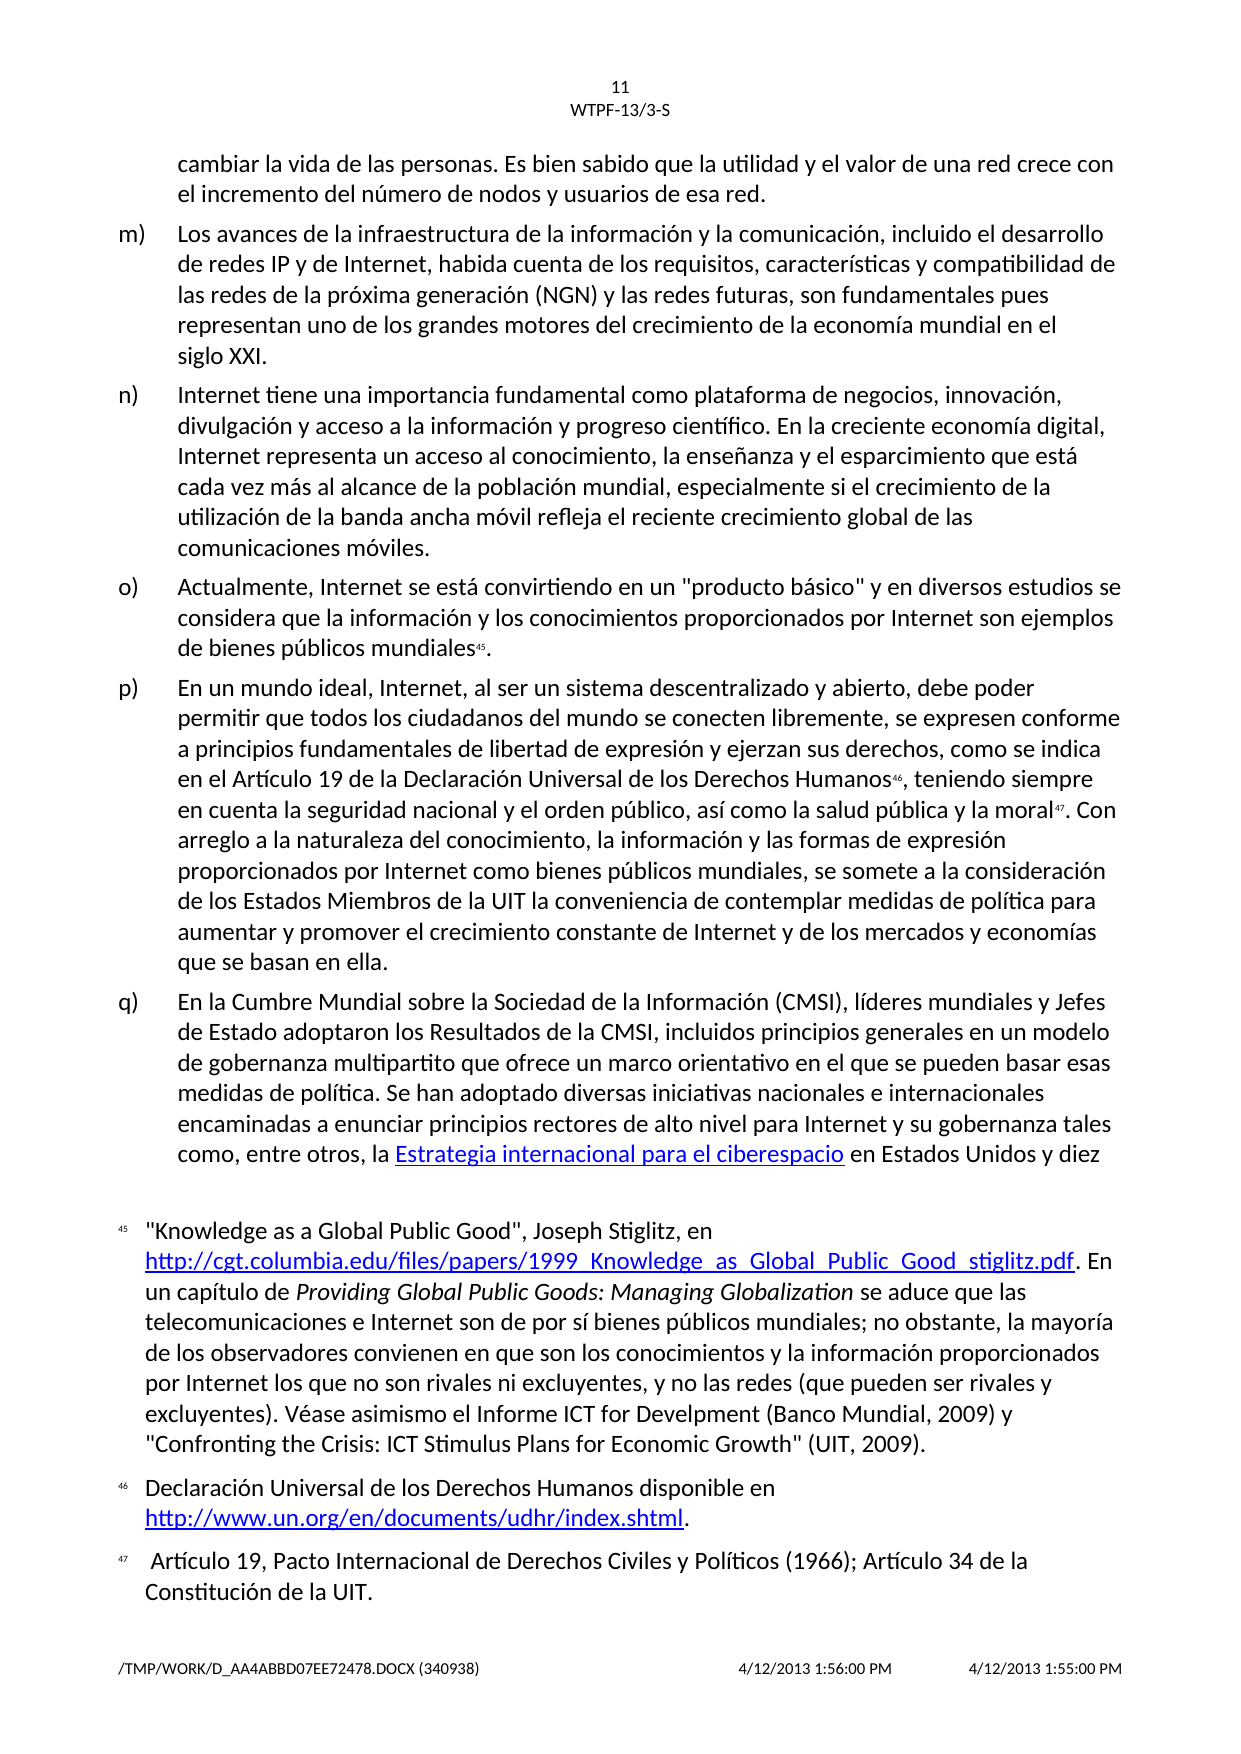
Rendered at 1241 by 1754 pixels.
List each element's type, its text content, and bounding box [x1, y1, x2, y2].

text n) Internet tiene una importancia fundamental como plataforma de negocios, innovación, divulgación y acceso a la información y progreso científico. En la creciente economía digital, Internet representa un acceso al conocimiento, la enseñanza y el esparcimiento que está cada vez más al alcance de la población mundial, especialmente si el crecimiento de la utilización de la banda ancha móvil refleja el reciente crecimiento global de las comunicaciones móviles. [118, 379, 1122, 562]
text o) Actualmente, Internet se está convirtiendo en un "producto básico" y en diversos estudios se considera que la información y los conocimientos proporcionados por Internet son ejemplos de bienes públicos mundiales. [118, 571, 1122, 663]
text m) Los avances de la infraestructura de la información y la comunicación, incluido el desarrollo de redes IP y de Internet, habida cuenta de los requisitos, características y compatibilidad de las redes de la próxima generación (NGN) y las redes futuras, son fundamentales pues representan uno de los grandes motores del crecimiento de la economía mundial en el siglo XXI. [118, 218, 1122, 370]
text q) En la Cumbre Mundial sobre la Sociedad de la Información (CMSI), líderes mundiales y Jefes de Estado adoptaron los Resultados de la CMSI, incluidos principios generales en un modelo de gobernanza multipartito que ofrece un marco orientativo en el que se pueden basar esas medidas de política. Se han adoptado diversas iniciativas nacionales e internacionales encaminadas a enunciar principios rectores de alto nivel para Internet y su gobernanza tales como, entre otros, la Estrategia internacional para el ciberespacio en Estados Unidos y diez "Principios para la Gobernanza y utilización de Internet" en Brasil y el concepto del Convenio sobre Seguridad de la Información Internacional de la Federación de Rusia, y a escala internacional el Informe del Grupo de Expertos Gubernamentales sobre los avances en la información y las telecomunicaciones en el contexto de la seguridad internacional 65/201, el código internacional de conducta para la seguridad de la información A/66/359 y la Recomendación del Consejo de la OCDE sobre principios de elaboración de políticas sobre Internet. [118, 986, 1122, 1169]
text p) En un mundo ideal, Internet, al ser un sistema descentralizado y abierto, debe poder permitir que todos los ciudadanos del mundo se conecten libremente, se expresen conforme a principios fundamentales de libertad de expresión y ejerzan sus derechos, como se indica en el Artículo 19 de la Declaración Universal de los Derechos Humanos, teniendo siempre en cuenta la seguridad nacional y el orden público, así como la salud pública y la moral. Con arreglo a la naturaleza del conocimiento, la información y las formas de expresión proporcionados por Internet como bienes públicos mundiales, se somete a la consideración de los Estados Miembros de la UIT la conveniencia de contemplar medidas de política para aumentar y promover el crecimiento constante de Internet y de los mercados y economías que se basan en ella. [118, 672, 1122, 977]
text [118, 148, 1122, 209]
